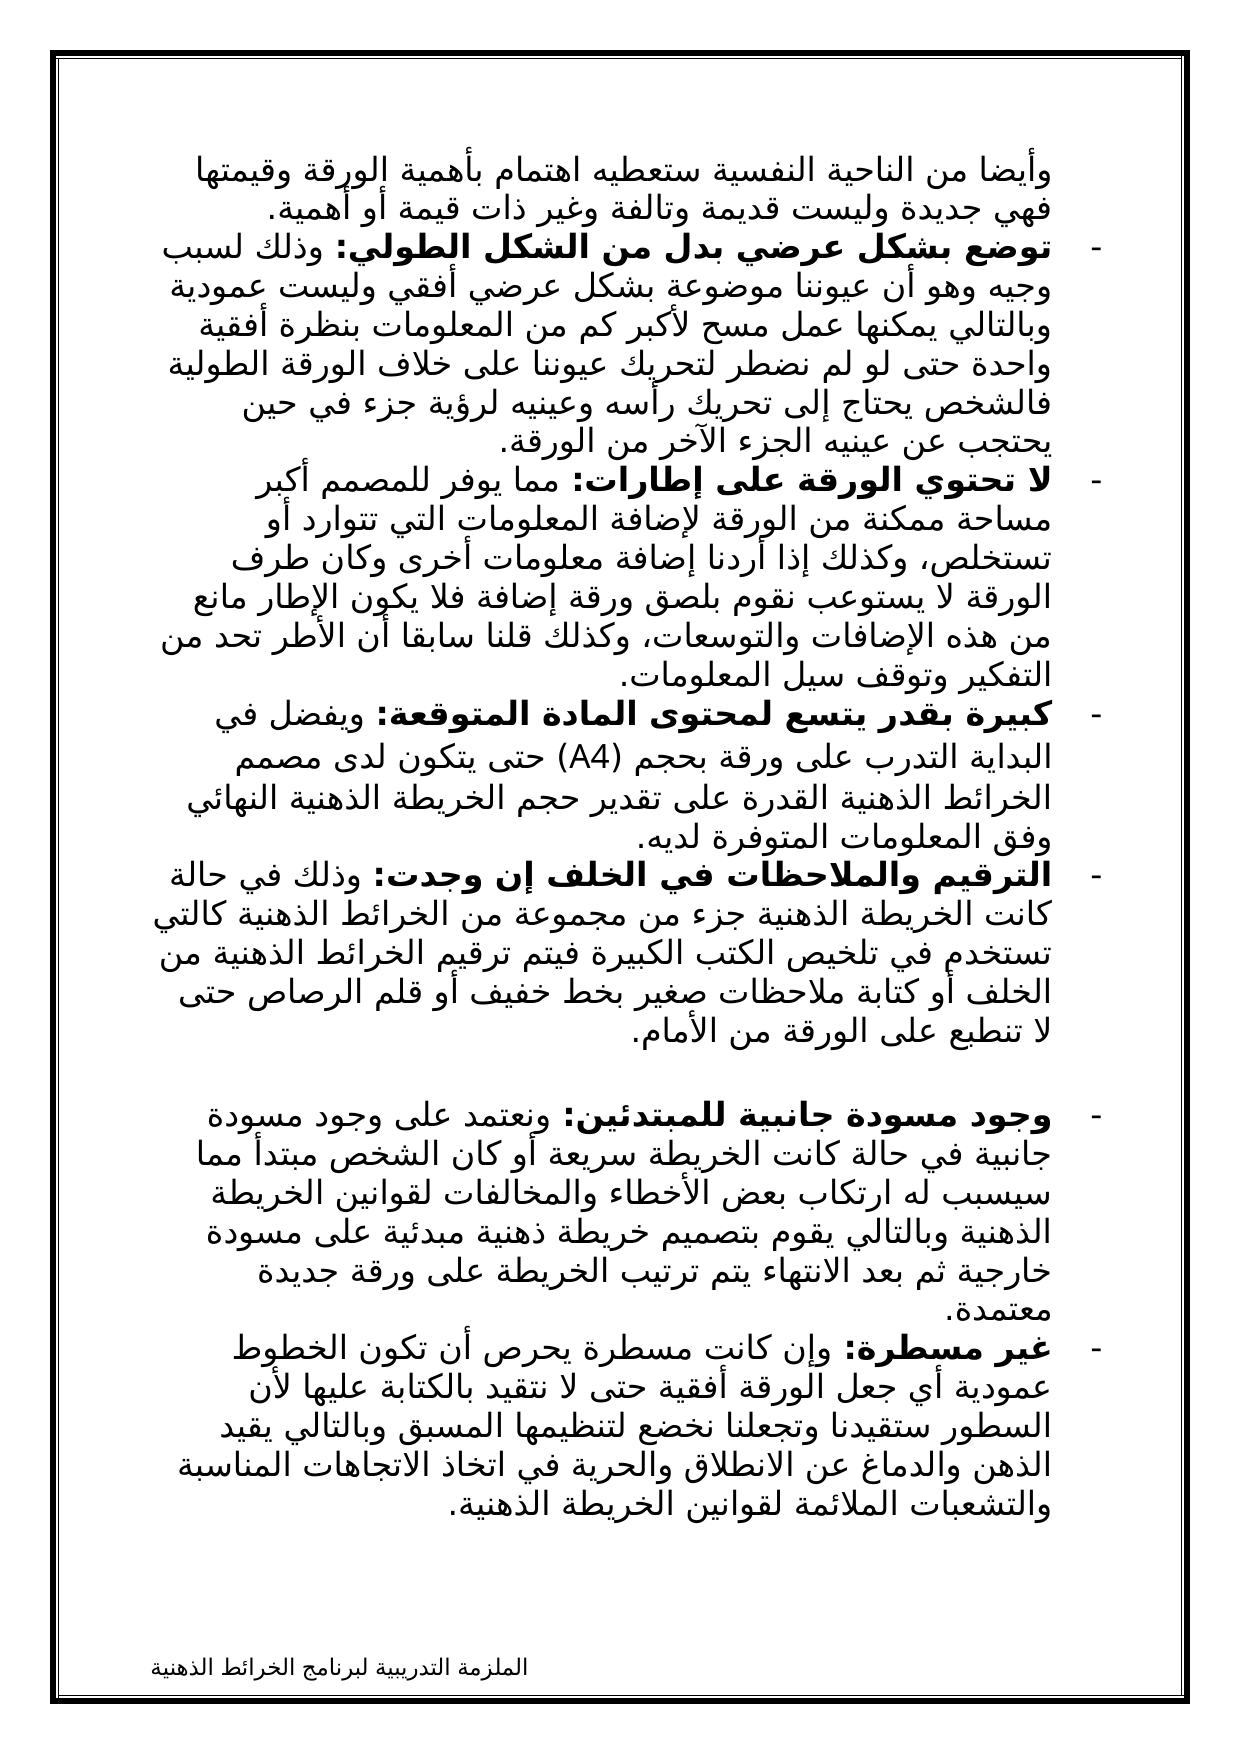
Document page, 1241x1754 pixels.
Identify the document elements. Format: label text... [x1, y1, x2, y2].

list لا تحتوي الورقة على إطارات: مما يوفر للمصمم أكبر مساحة ممكنة من الورقة لإضافة المعلومات التي تتوارد أو تستخلص، وكذلك إذا أردنا إضافة معلومات أخرى وكان طرف الورقة لا يستوعب نقوم بلصق ورقة إضافة فلا يكون الإطار مانع من هذه الإضافات والتوسعات، وكذلك قلنا سابقا أن الأطر تحد من التفكير وتوقف سيل المعلومات. [150, 461, 1090, 694]
list الترقيم والملاحظات في الخلف إن وجدت: وذلك في حالة كانت الخريطة الذهنية جزء من مجموعة من الخرائط الذهنية كالتي تستخدم في تلخيص الكتب الكبيرة فيتم ترقيم الخرائط الذهنية من الخلف أو كتابة ملاحظات صغير بخط خفيف أو قلم الرصاص حتى لا تنطبع على الورقة من الأمام. [150, 856, 1090, 1050]
list توضع بشكل عرضي بدل من الشكل الطولي: وذلك لسبب وجيه وهو أن عيوننا موضوعة بشكل عرضي أفقي وليست عمودية وبالتالي يمكنها عمل مسح لأكبر كم من المعلومات بنظرة أفقية واحدة حتى لو لم نضطر لتحريك عيوننا على خلاف الورقة الطولية فالشخص يحتاج إلى تحريك رأسه وعينيه لرؤية جزء في حين يحتجب عن عينيه الجزء الآخر من الورقة. [150, 228, 1090, 461]
list غير مسطرة: وإن كانت مسطرة يحرص أن تكون الخطوط عمودية أي جعل الورقة أفقية حتى لا نتقيد بالكتابة عليها لأن السطور ستقيدنا وتجعلنا نخضع لتنظيمها المسبق وبالتالي يقيد الذهن والدماغ عن الانطلاق والحرية في اتخاذ الاتجاهات المناسبة والتشعبات الملائمة لقوانين الخريطة الذهنية. [150, 1329, 1090, 1523]
list كبيرة بقدر يتسع لمحتوى المادة المتوقعة: ويفضل في البداية التدرب على ورقة بحجم (A4) حتى يتكون لدى مصمم الخرائط الذهنية القدرة على تقدير حجم الخريطة الذهنية النهائي وفق المعلومات المتوفرة لديه. [150, 694, 1090, 856]
list وجود مسودة جانبية للمبتدئين: ونعتمد على وجود مسودة جانبية في حالة كانت الخريطة سريعة أو كان الشخص مبتدأ مما سيسبب له ارتكاب بعض الأخطاء والمخالفات لقوانين الخريطة الذهنية وبالتالي يقوم بتصميم خريطة ذهنية مبدئية على مسودة خارجية ثم بعد الانتهاء يتم ترتيب الخريطة على ورقة جديدة معتمدة. [150, 1096, 1090, 1329]
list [150, 150, 1090, 228]
